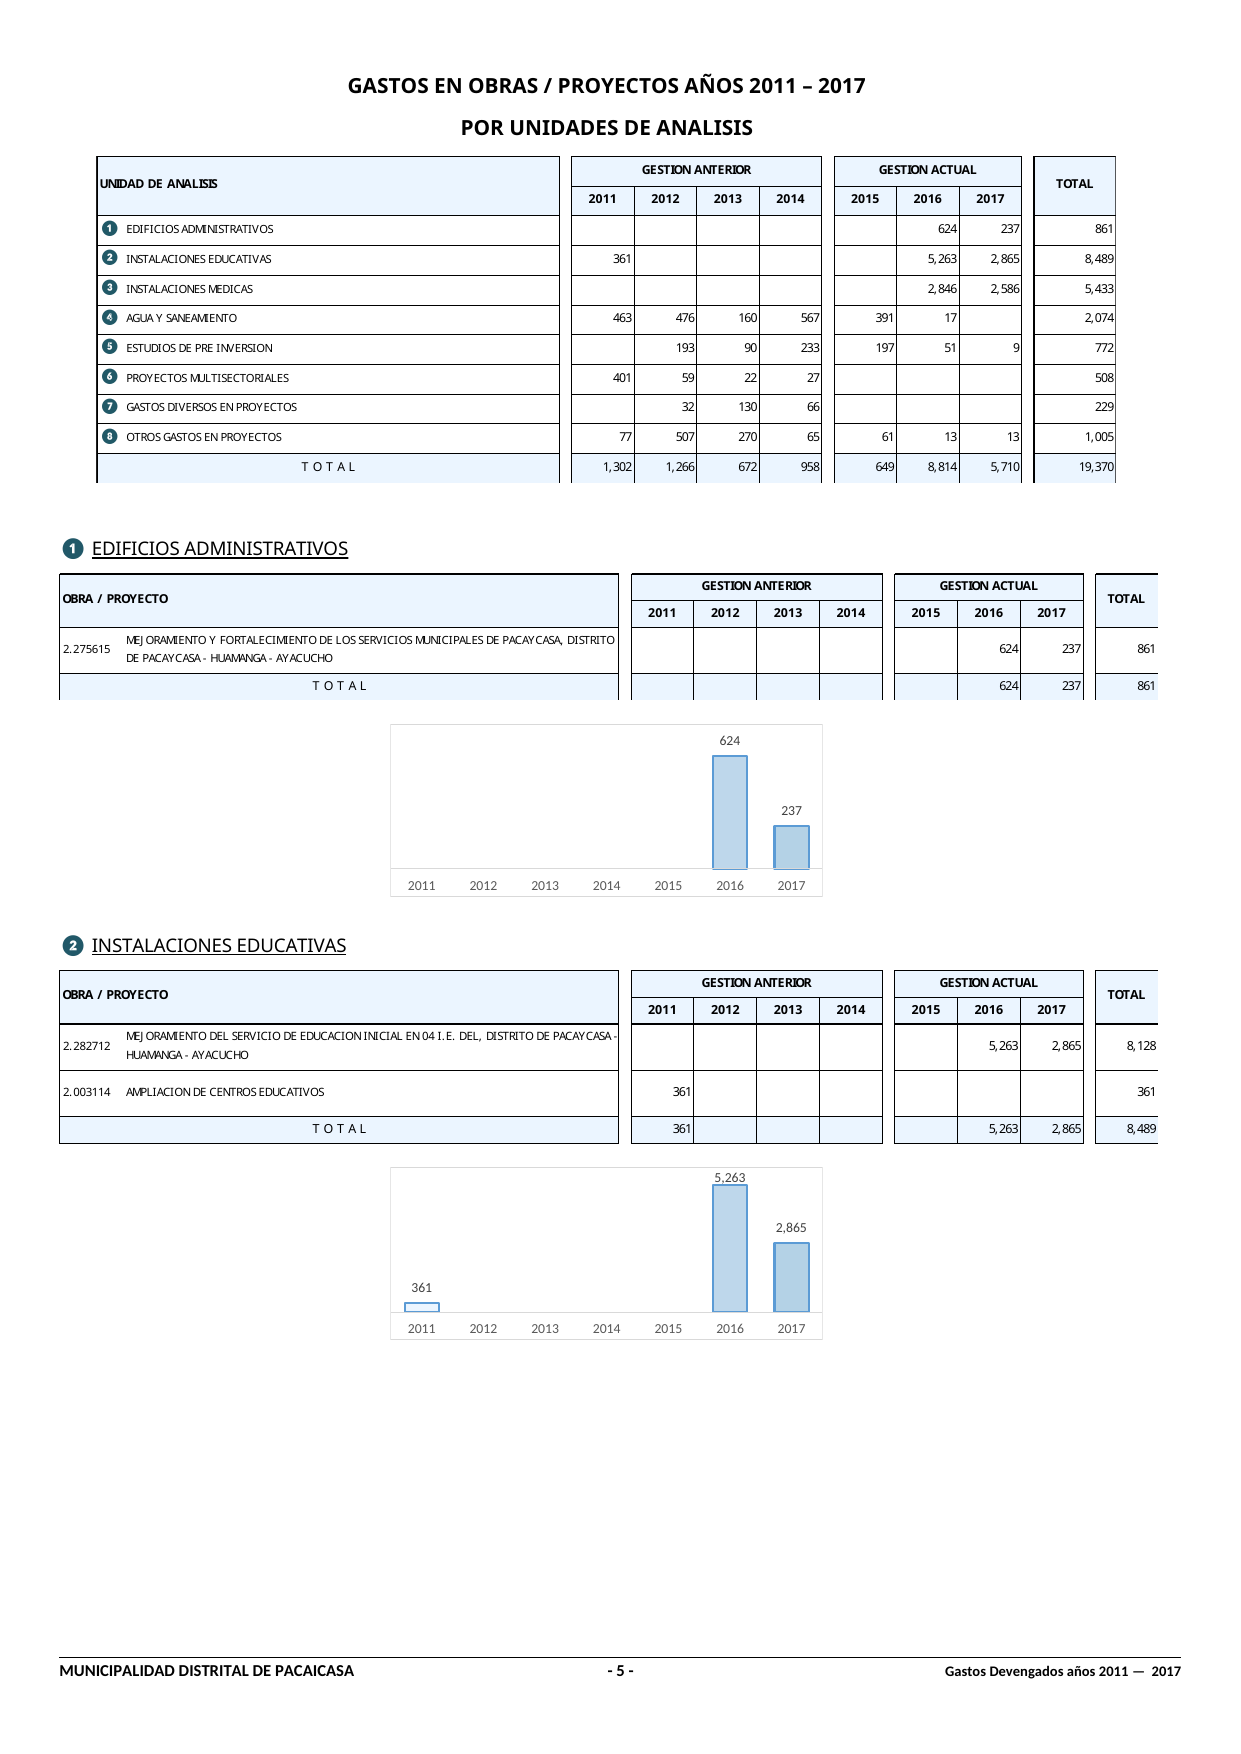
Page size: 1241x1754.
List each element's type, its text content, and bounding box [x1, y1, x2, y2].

table_header ❷ INSTALACIONES EDUCATIVAS [39, 926, 1174, 1346]
table_header GASTOS EN OBRAS / PROYECTOS AÑOS 2011 – 2017 POR UNIDADES DE ANALISIS [39, 71, 1174, 484]
table_header ❶ EDIFICIOS ADMINISTRATIVOS [39, 529, 1174, 903]
